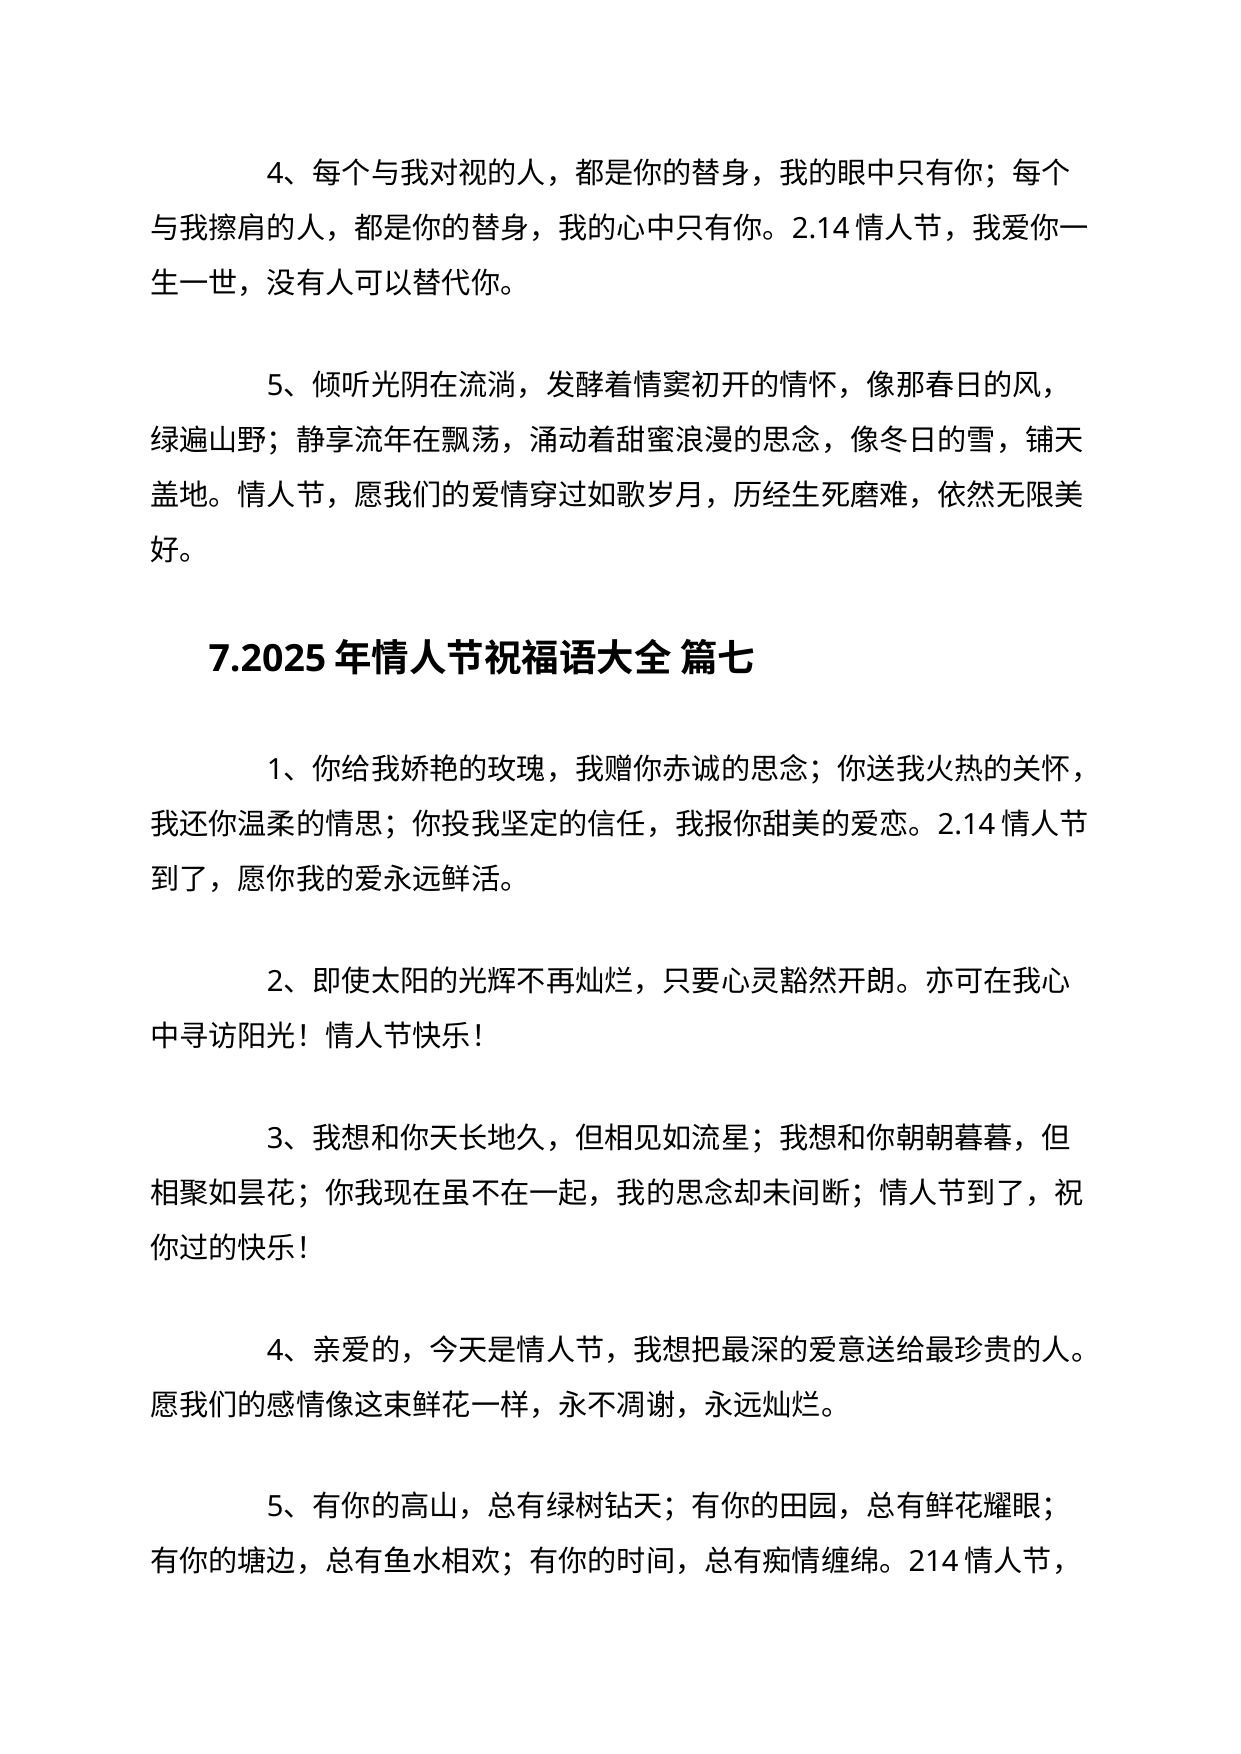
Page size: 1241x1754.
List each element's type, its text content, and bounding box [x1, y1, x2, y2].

text 7.2025年情人节祝福语大全 篇七 [150, 628, 1090, 683]
text 5、倾听光阴在流淌，发酵着情窦初开的情怀，像那春日的风，绿遍山野；静享流年在飘荡，涌动着甜蜜浪漫的思念，像冬日的雪，铺天盖地。情人节，愿我们的爱情穿过如歌岁月，历经生死磨难，依然无限美好。 [150, 362, 1090, 569]
text 2、即使太阳的光辉不再灿烂，只要心灵豁然开朗。亦可在我心中寻访阳光！情人节快乐！ [150, 958, 1090, 1055]
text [150, 1483, 1090, 1580]
text 1、你给我娇艳的玫瑰，我赠你赤诚的思念；你送我火热的关怀，我还你温柔的情思；你投我坚定的信任，我报你甜美的爱恋。2.14情人节到了，愿你我的爱永远鲜活。 [150, 746, 1090, 898]
text 4、每个与我对视的人，都是你的替身，我的眼中只有你；每个与我擦肩的人，都是你的替身，我的心中只有你。2.14情人节，我爱你一生一世，没有人可以替代你。 [150, 150, 1090, 302]
text 4、亲爱的，今天是情人节，我想把最深的爱意送给最珍贵的人。愿我们的感情像这束鲜花一样，永不凋谢，永远灿烂。 [150, 1326, 1090, 1423]
text 3、我想和你天长地久，但相见如流星；我想和你朝朝暮暮，但相聚如昙花；你我现在虽不在一起，我的思念却未间断；情人节到了，祝你过的快乐！ [150, 1114, 1090, 1267]
